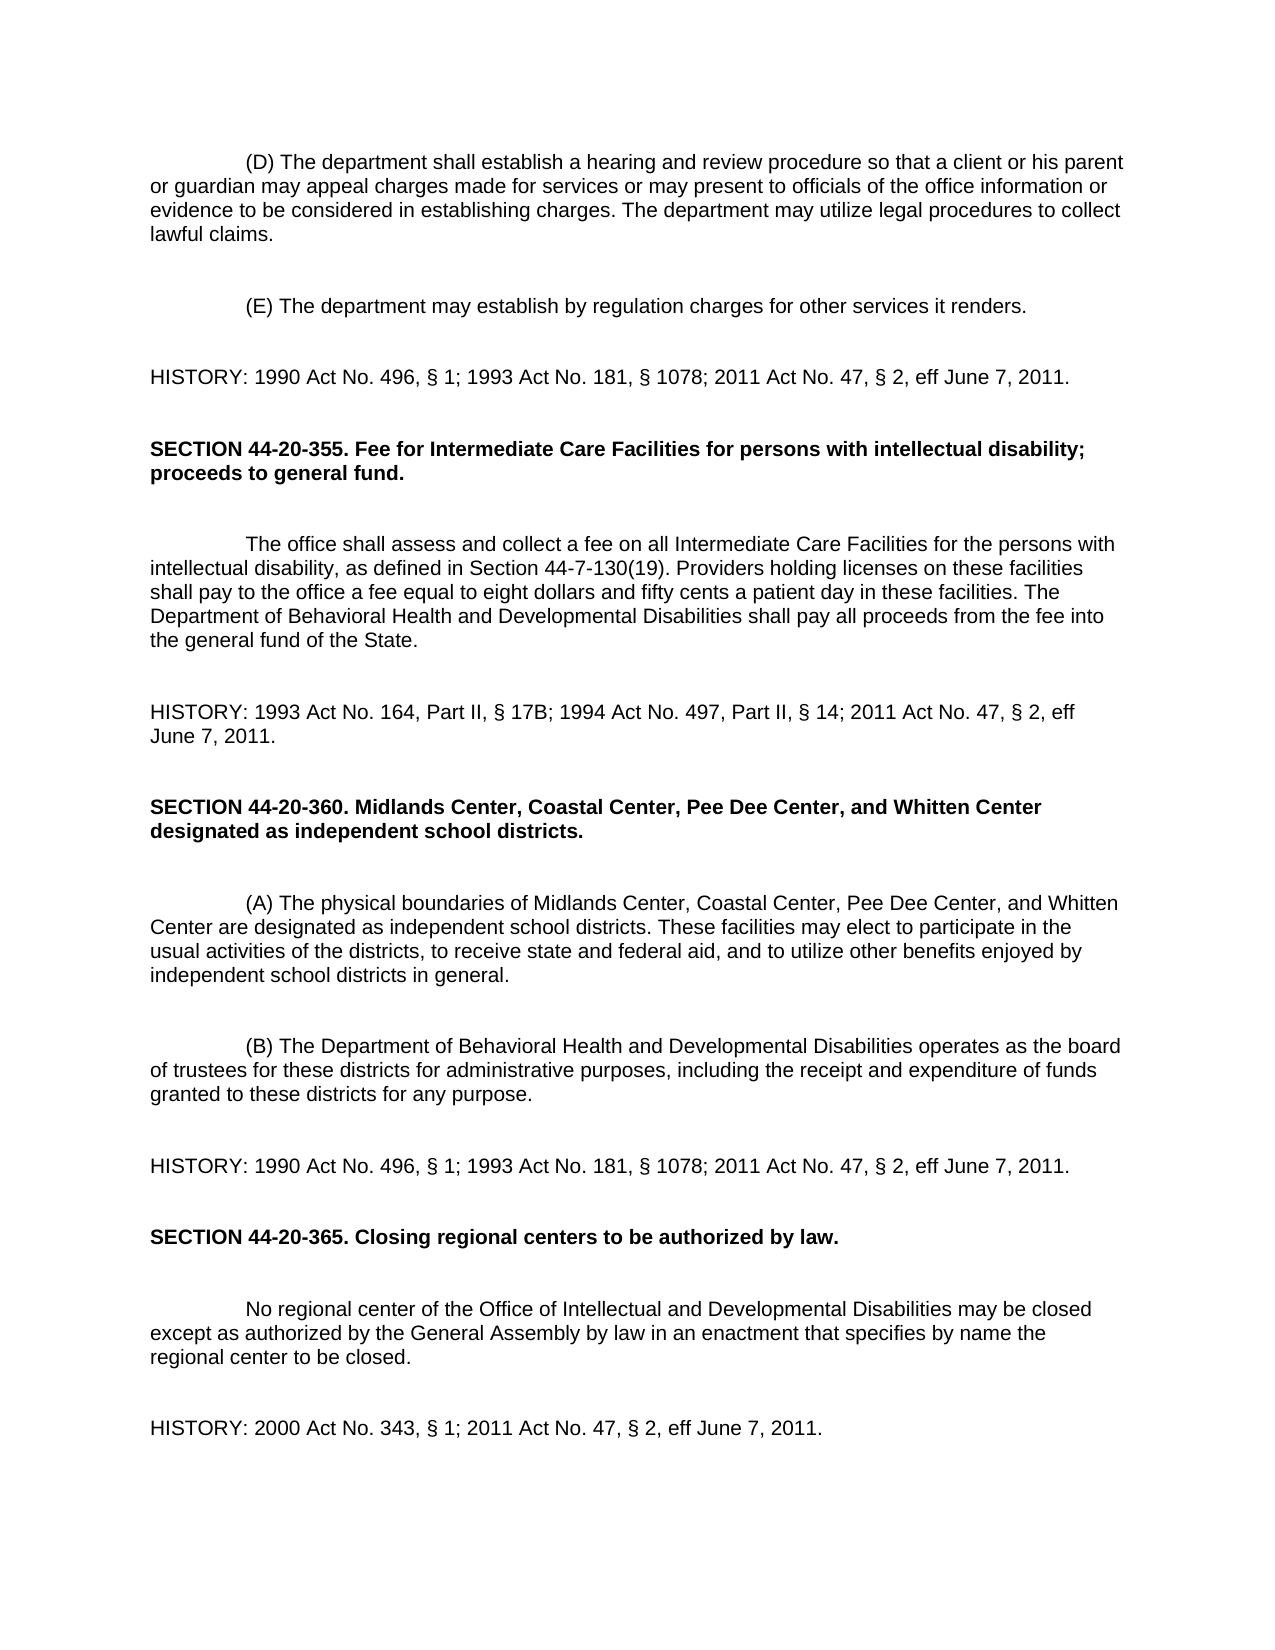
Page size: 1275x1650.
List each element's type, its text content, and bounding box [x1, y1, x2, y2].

text (B) The Department of Behavioral Health and Developmental Disabilities operates as the board of trustees for these districts for administrative purposes, including the receipt and expenditure of funds granted to these districts for any purpose. [150, 1034, 1125, 1129]
text SECTION 44-20-360. Midlands Center, Coastal Center, Pee Dee Center, and Whitten Center designated as independent school districts. [150, 795, 1125, 867]
text HISTORY: 1993 Act No. 164, Part II, § 17B; 1994 Act No. 497, Part II, § 14; 2011 Act No. 47, § 2, eff June 7, 2011. [150, 699, 1125, 771]
text No regional center of the Office of Intellectual and Developmental Disabilities may be closed except as authorized by the General Assembly by law in an enactment that specifies by name the regional center to be closed. [150, 1297, 1125, 1392]
text The office shall assess and collect a fee on all Intermediate Care Facilities for the persons with intellectual disability, as defined in Section 44-7-130(19). Providers holding licenses on these facilities shall pay to the office a fee equal to eight dollars and fifty cents a patient day in these facilities. The Department of Behavioral Health and Developmental Disabilities shall pay all proceeds from the fee into the general fund of the State. [150, 532, 1125, 676]
text (E) The department may establish by regulation charges for other services it renders. [150, 293, 1125, 341]
text SECTION 44-20-355. Fee for Intermediate Care Facilities for persons with intellectual disability; proceeds to general fund. [150, 437, 1125, 508]
text (A) The physical boundaries of Midlands Center, Coastal Center, Pee Dee Center, and Whitten Center are designated as independent school districts. These facilities may elect to participate in the usual activities of the districts, to receive state and federal aid, and to utilize other benefits enjoyed by independent school districts in general. [150, 891, 1125, 1010]
text HISTORY: 1990 Act No. 496, § 1; 1993 Act No. 181, § 1078; 2011 Act No. 47, § 2, eff June 7, 2011. [150, 1153, 1125, 1201]
text SECTION 44-20-365. Closing regional centers to be authorized by law. [150, 1225, 1125, 1273]
text HISTORY: 1990 Act No. 496, § 1; 1993 Act No. 181, § 1078; 2011 Act No. 47, § 2, eff June 7, 2011. [150, 365, 1125, 413]
text HISTORY: 2000 Act No. 343, § 1; 2011 Act No. 47, § 2, eff June 7, 2011. [150, 1416, 1125, 1464]
text (D) The department shall establish a hearing and review procedure so that a client or his parent or guardian may appeal charges made for services or may present to officials of the office information or evidence to be considered in establishing charges. The department may utilize legal procedures to collect lawful claims. [150, 150, 1125, 269]
